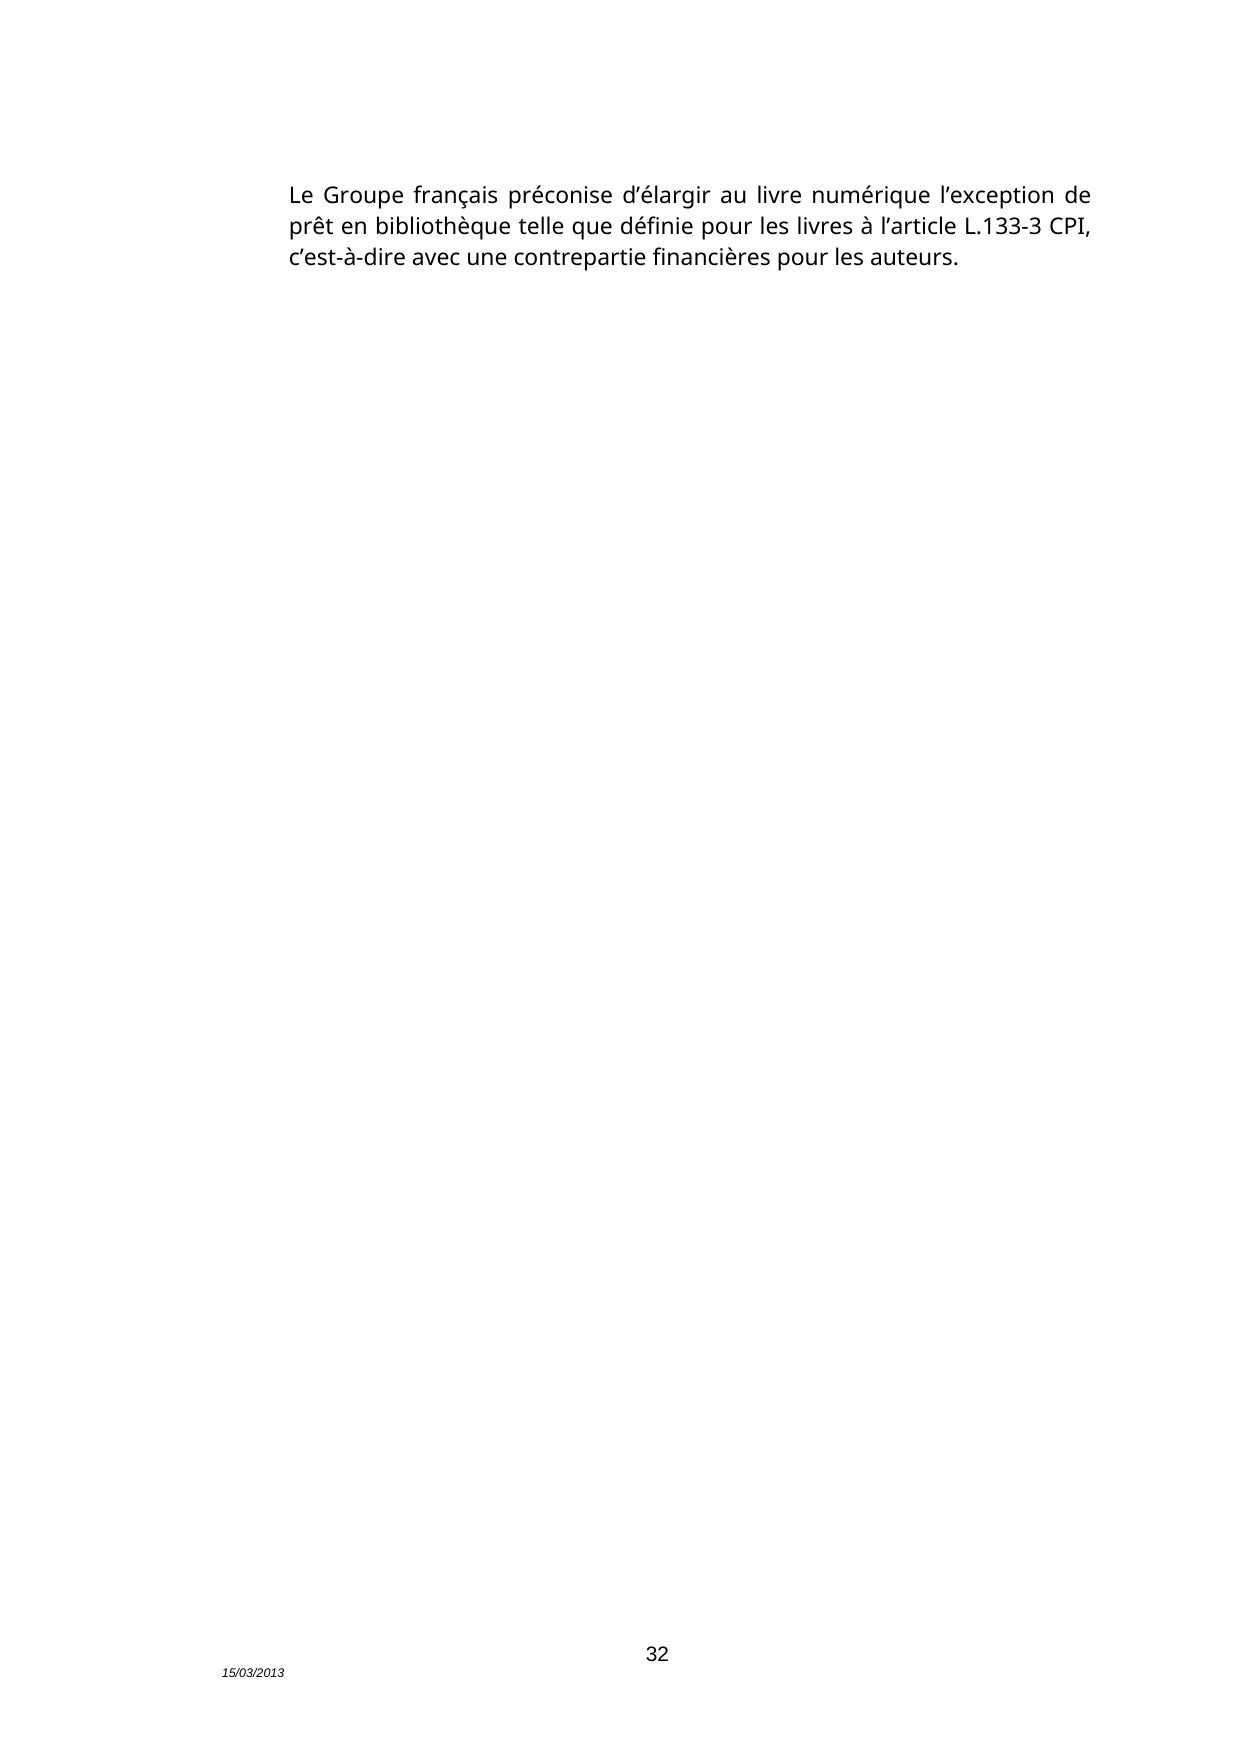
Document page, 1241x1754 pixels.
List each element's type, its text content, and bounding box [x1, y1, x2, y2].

list Le Groupe français préconise d’élargir au livre numérique l’exception de prêt en bibliothèque telle que définie pour les livres à l’article L.133-3 CPI, c’est-à-dire avec une contrepartie financières pour les auteurs. [289, 179, 1093, 273]
